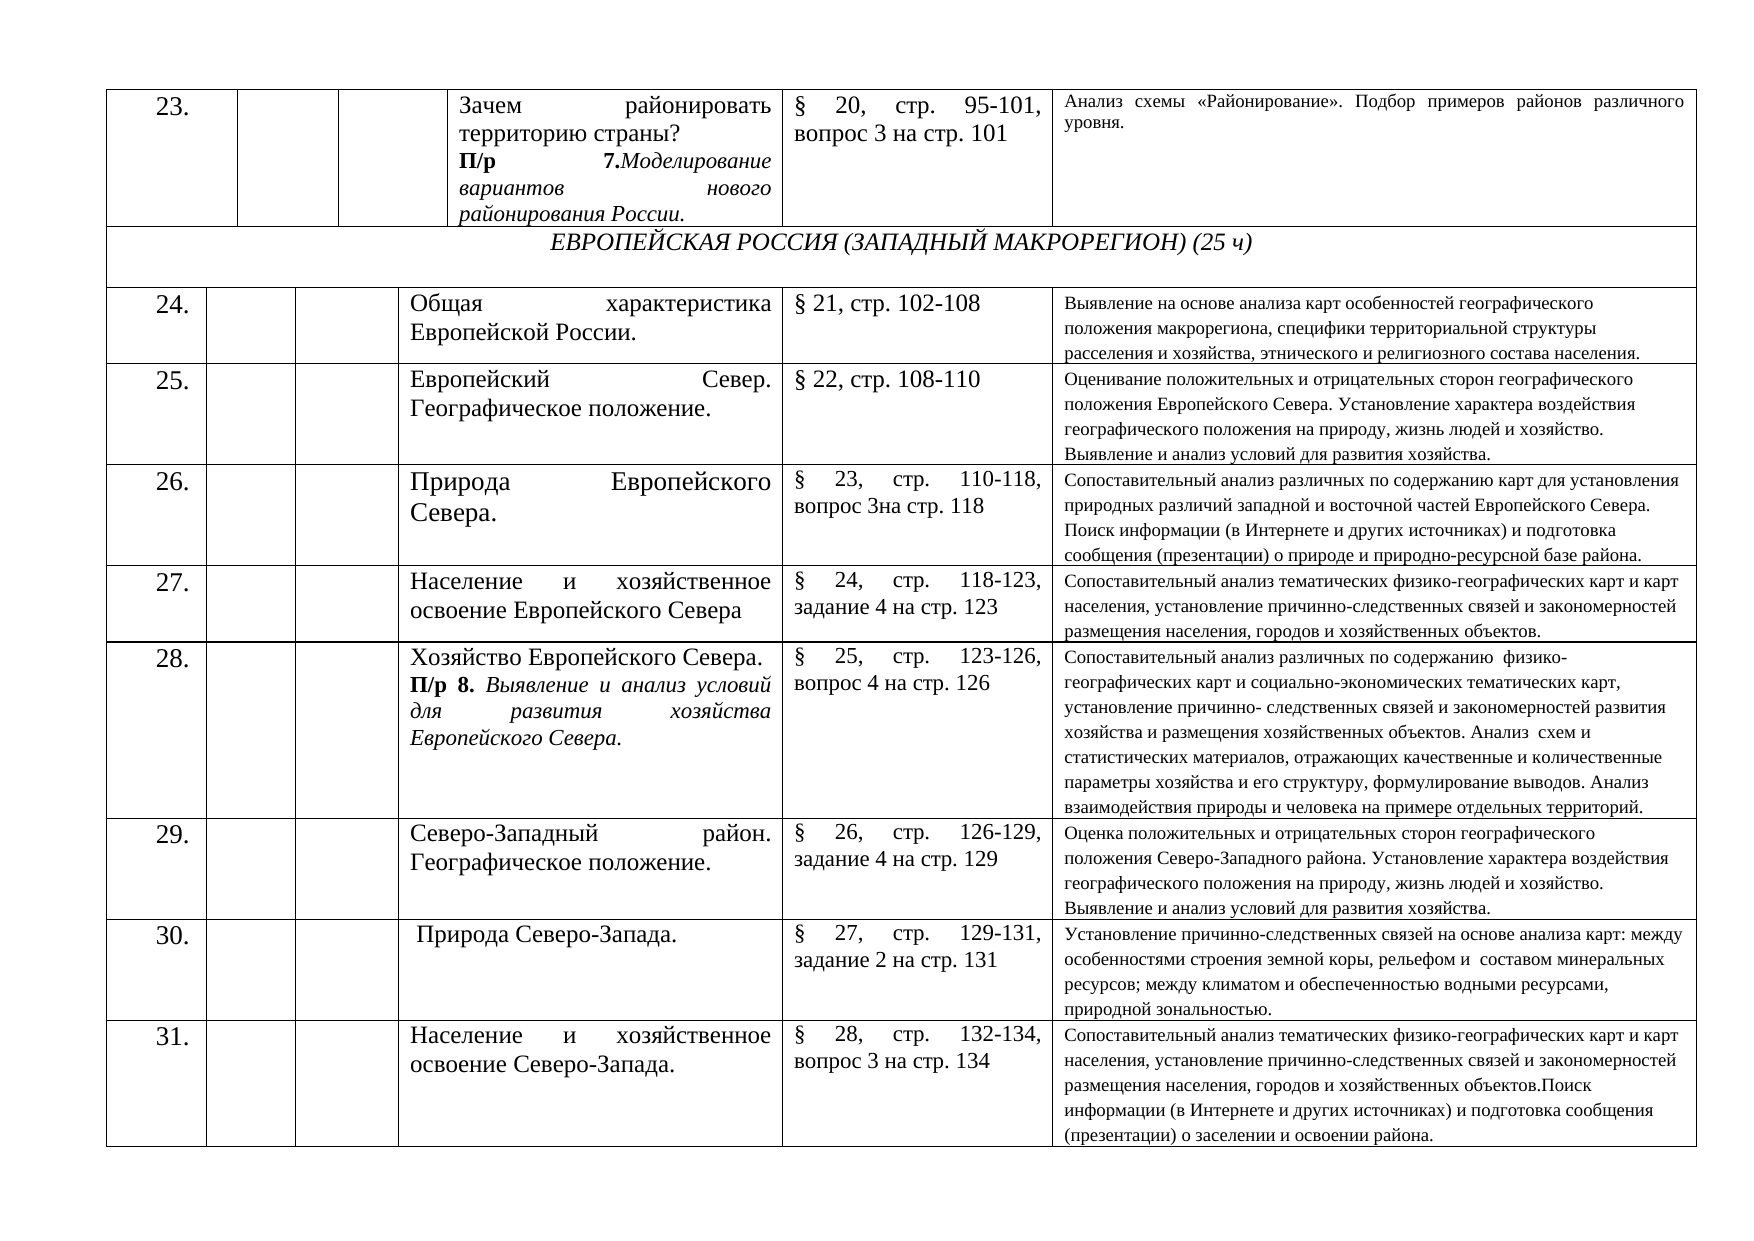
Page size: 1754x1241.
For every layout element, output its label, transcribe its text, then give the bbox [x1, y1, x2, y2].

table_cell [207, 288, 295, 363]
table_cell 31. [107, 1021, 206, 1146]
table_cell § 26, стр. 126-129, задание 4 на стр. 129 [783, 819, 1052, 918]
table_cell [296, 465, 398, 565]
table_cell Сопоставительный анализ тематических физико-географических карт и карт населения, установление причинно-следственных связей и закономерностей размещения населения, городов и хозяйственных объектов.Поиск информации (в Интернете и других источниках) и подготовка сообщения (презентации) о заселении и освоении района. [1053, 1021, 1696, 1146]
table_cell Общая характеристика Европейской России. [399, 288, 782, 363]
table_cell [207, 819, 295, 918]
table_cell [296, 566, 398, 641]
table_cell Природа Северо-Запада. [399, 920, 782, 1019]
table_cell 27. [107, 566, 206, 641]
table_cell [296, 364, 398, 464]
table_cell 25. [107, 364, 206, 464]
table_cell Оценка положительных и отрицательных сторон географического положения Северо-Западного района. Установление характера воздействия географического положения на природу, жизнь людей и хозяйство. Выявление и анализ условий для развития хозяйства. [1053, 819, 1696, 918]
table_cell Сопоставительный анализ различных по содержанию карт для установления природных различий западной и восточной частей Европейского Севера. Поиск информации (в Интернете и других источниках) и подготовка сообщения (презентации) о природе и природно-ресурсной базе района. [1053, 465, 1696, 565]
table_cell 29. [107, 819, 206, 918]
table_cell [238, 90, 338, 226]
table_cell ЕВРОПЕЙСКАЯ РОССИЯ (ЗАПАДНЫЙ МАКРОРЕГИОН) (25 ч) [107, 227, 1696, 287]
table_cell § 24, стр. 118-123, задание 4 на стр. 123 [783, 566, 1052, 641]
table_cell [207, 1021, 295, 1146]
table_cell 30. [107, 920, 206, 1019]
table_cell [296, 288, 398, 363]
table_cell 23. [107, 90, 237, 226]
table_cell [207, 364, 295, 464]
table_cell [296, 819, 398, 918]
table_cell 24. [107, 288, 206, 363]
table_cell § 23, стр. 110-118, вопрос 3на стр. 118 [783, 465, 1052, 565]
table_cell Установление причинно-следственных связей на основе анализа карт: между особенностями строения земной коры, рельефом и составом минеральных ресурсов; между климатом и обеспеченностью водными ресурсами, природной зональностью. [1053, 920, 1696, 1019]
table_cell Население и хозяйственное освоение Европейского Севера [399, 566, 782, 641]
table_cell Зачем районировать территорию страны? П/р 7.Моделирование вариантов нового районирования России. [448, 90, 782, 226]
table_cell § 28, стр. 132-134, вопрос 3 на стр. 134 [783, 1021, 1052, 1146]
table_cell Сопоставительный анализ тематических физико-географических карт и карт населения, установление причинно-следственных связей и закономерностей размещения населения, городов и хозяйственных объектов. [1053, 566, 1696, 641]
table_cell 28. [107, 643, 206, 817]
table_cell [296, 920, 398, 1019]
table_cell § 27, стр. 129-131, задание 2 на стр. 131 [783, 920, 1052, 1019]
table_cell Оценивание положительных и отрицательных сторон географического положения Европейского Севера. Установление характера воздействия географического положения на природу, жизнь людей и хозяйство. Выявление и анализ условий для развития хозяйства. [1053, 364, 1696, 464]
table_cell § 20, стр. 95-101, вопрос 3 на стр. 101 [783, 90, 1052, 226]
table_cell Северо-Западный район. Географическое положение. [399, 819, 782, 918]
table_cell Анализ схемы «Районирование». Подбор примеров районов различного уровня. [1053, 90, 1696, 226]
table_cell [296, 643, 398, 817]
table_cell [207, 566, 295, 641]
table_cell [207, 643, 295, 817]
table_cell § 21, стр. 102-108 [783, 288, 1052, 363]
table_cell Природа Европейского Севера. [399, 465, 782, 565]
table_cell Население и хозяйственное освоение Северо-Запада. [399, 1021, 782, 1146]
table_cell Выявление на основе анализа карт особенностей географического положения макрорегиона, специфики территориальной структуры расселения и хозяйства, этнического и религиозного состава населения. [1053, 288, 1696, 363]
table_cell Европейский Север. Географическое положение. [399, 364, 782, 464]
table_cell [339, 90, 447, 226]
table_cell § 25, стр. 123-126, вопрос 4 на стр. 126 [783, 643, 1052, 817]
table_cell Сопоставительный анализ различных по содержанию физико-географических карт и социально-экономических тематических карт, установление причинно- следственных связей и закономерностей развития хозяйства и размещения хозяйственных объектов. Анализ схем и статистических материалов, отражающих качественные и количественные параметры хозяйства и его структуру, формулирование выводов. Анализ взаимодействия природы и человека на примере отдельных территорий. [1053, 643, 1696, 817]
table_cell § 22, стр. 108-110 [783, 364, 1052, 464]
table_cell [296, 1021, 398, 1146]
table_cell 26. [107, 465, 206, 565]
table_cell [207, 920, 295, 1019]
table_cell [207, 465, 295, 565]
table_cell Хозяйство Европейского Севера. П/р 8. Выявление и анализ условий для развития хозяйства Европейского Севера. [399, 643, 782, 817]
